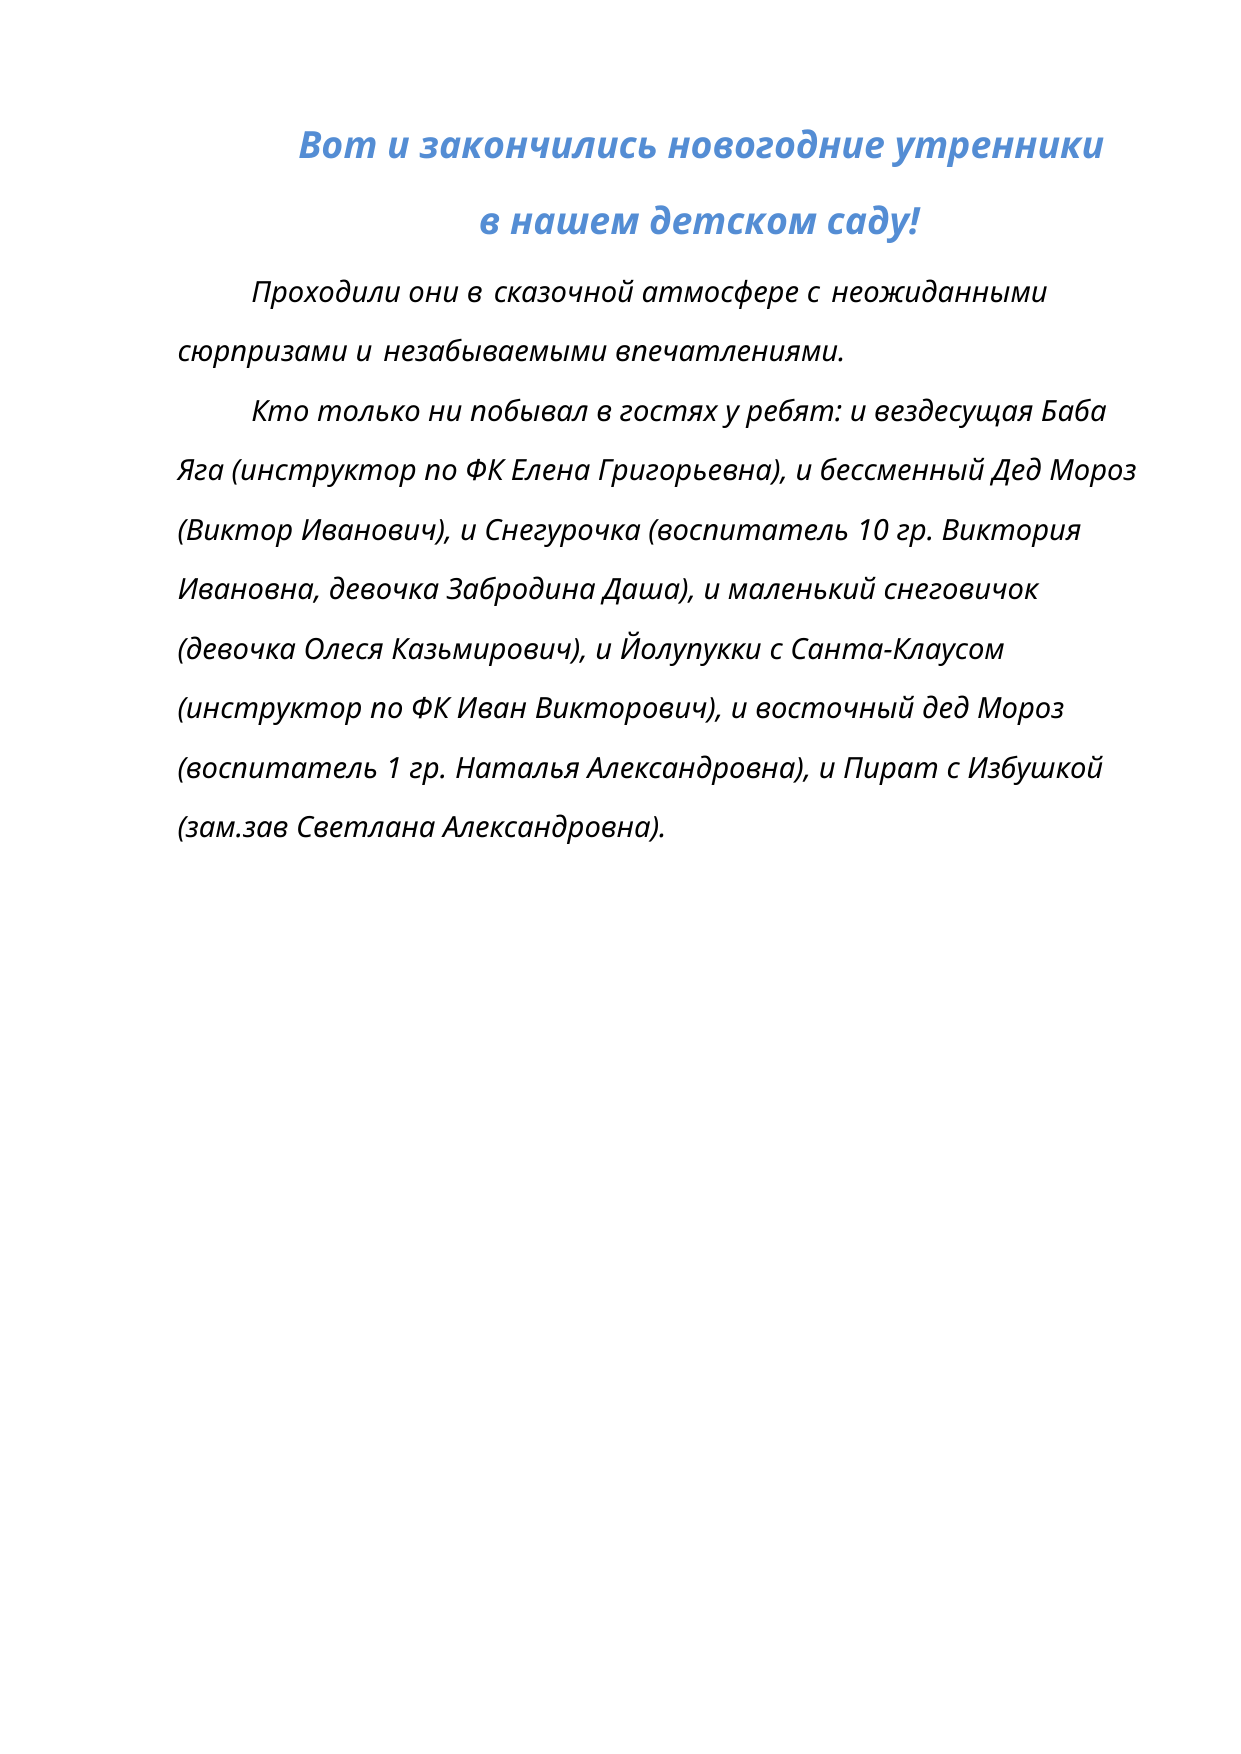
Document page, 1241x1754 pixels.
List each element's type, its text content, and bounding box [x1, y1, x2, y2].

text в нашем детском саду! [177, 195, 1152, 246]
text Кто только ни побывал в гостях у ребят: и вездесущая Баба Яга (инструктор по ФК Елена Григорьевна), и бессменный Дед Мороз (Виктор Иванович), и Снегурочка (воспитатель 10 гр. Виктория Ивановна, девочка Забродина Даша), и маленький снеговичок (девочка Олеся Казьмирович), и Йолупукки с Санта-Клаусом (инструктор по ФК Иван Викторович), и восточный дед Мороз (воспитатель 1 гр. Наталья Александровна), и Пират с Избушкой (зам.зав Светлана Александровна). [177, 390, 1152, 846]
text Вот и закончились новогодние утренники [177, 118, 1152, 169]
text Проходили они в сказочной атмосфере с неожиданными сюрпризами и незабываемыми впечатлениями. [177, 271, 1152, 370]
